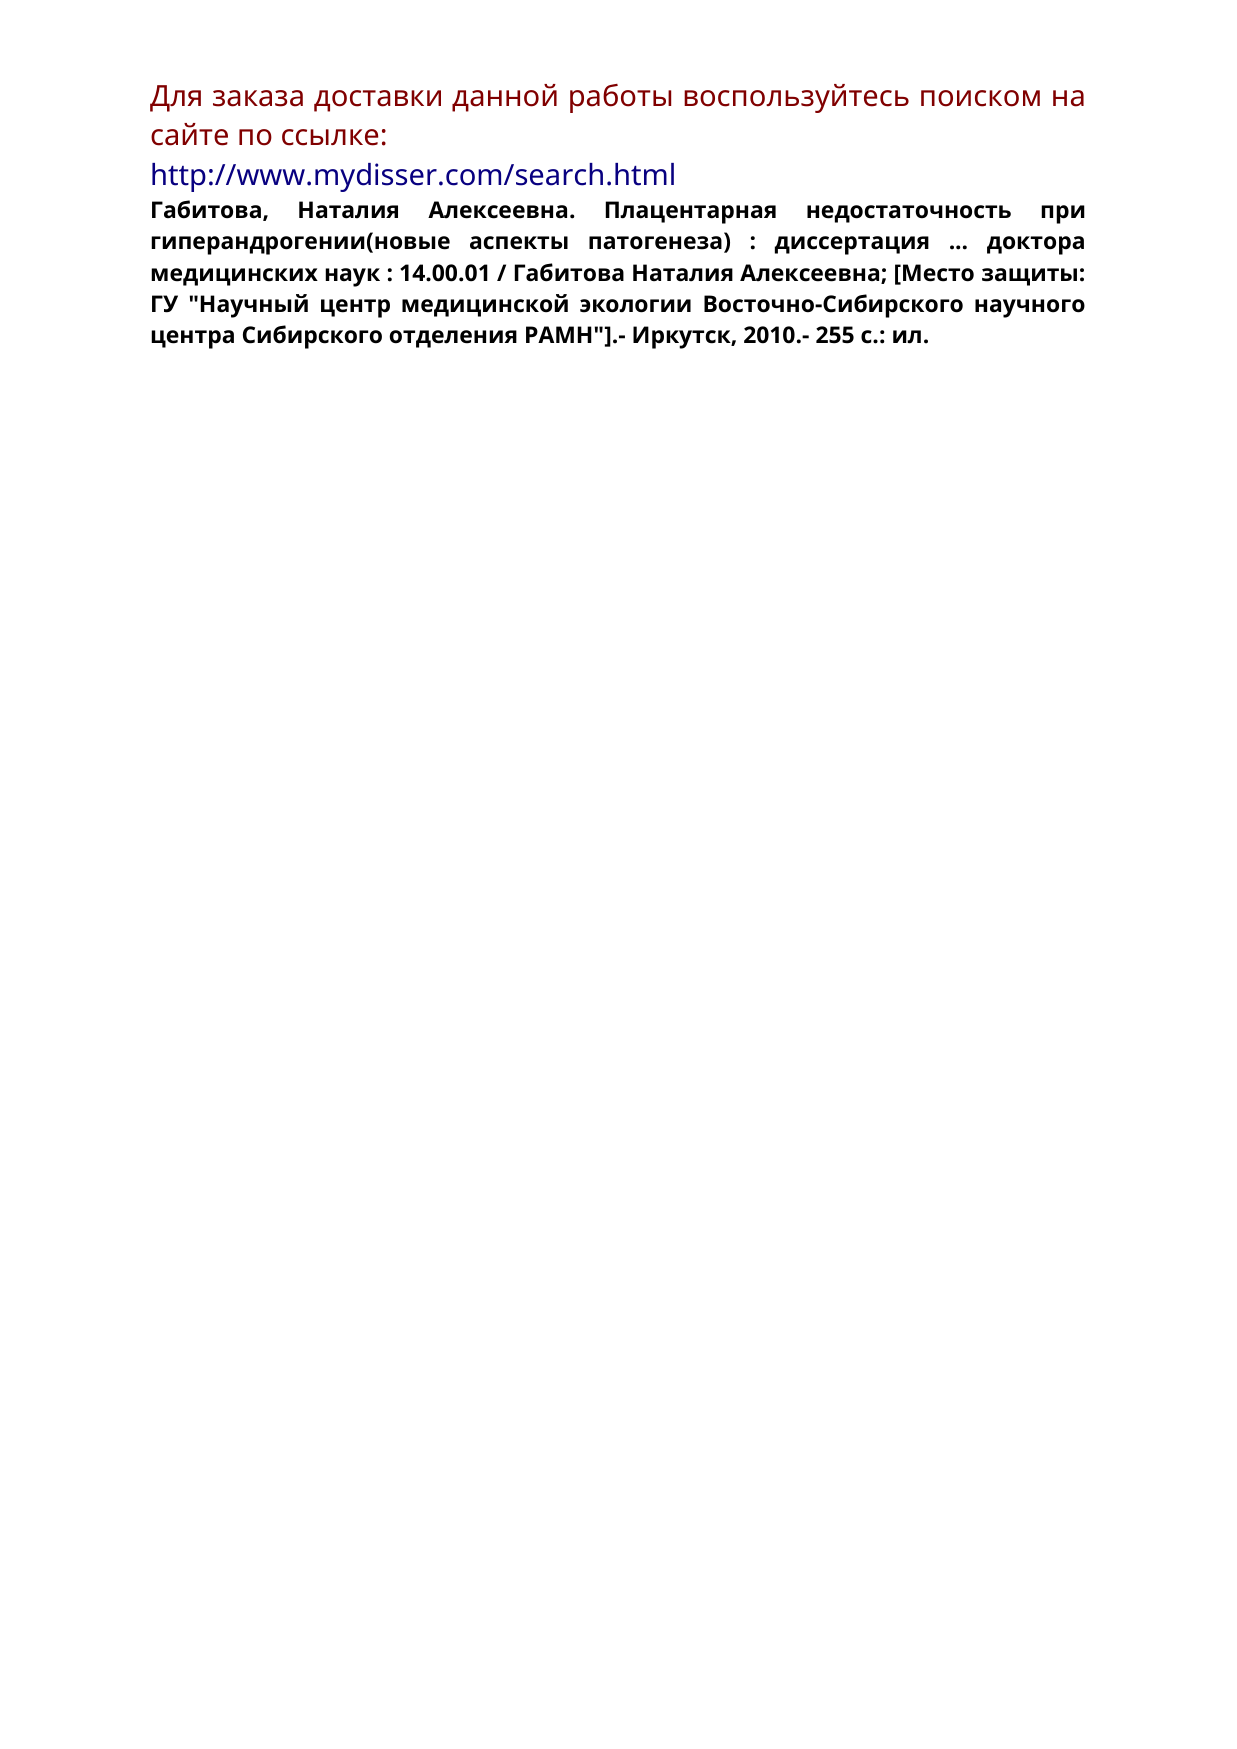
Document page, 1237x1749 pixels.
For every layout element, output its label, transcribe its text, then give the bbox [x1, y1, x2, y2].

text Габитова, Наталия Алексеевна. Плацентарная недостаточность при гиперандрогении(новые аспекты патогенеза) : диссертация ... доктора медицинских наук : 14.00.01 / Габитова Наталия Алексеевна; [Место защиты: ГУ "Научный центр медицинской экологии Восточно-Сибирского научного центра Сибирского отделения РАМН"].- Иркутск, 2010.- 255 с.: ил. [150, 194, 1086, 350]
